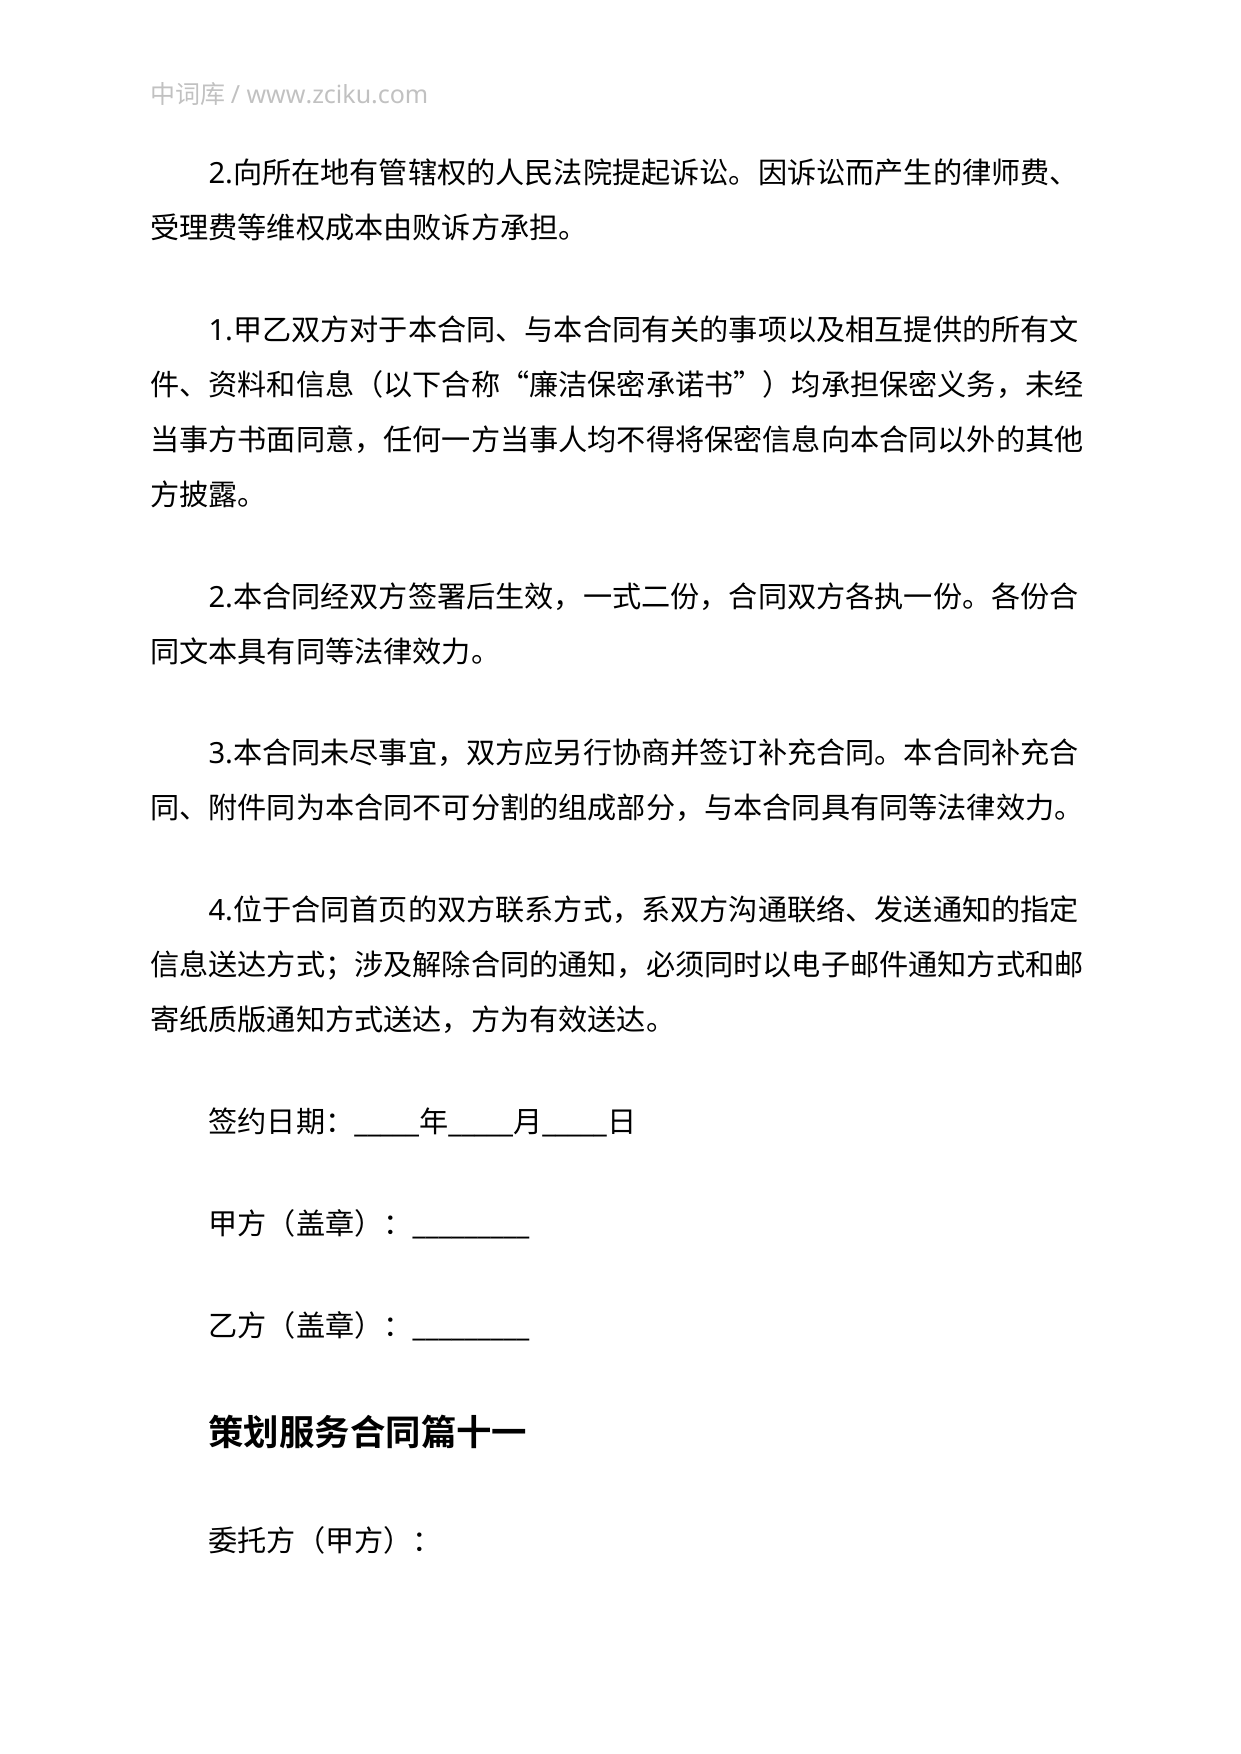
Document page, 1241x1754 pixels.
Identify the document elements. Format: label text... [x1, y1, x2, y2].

text 2.向所在地有管辖权的人民法院提起诉讼。因诉讼而产生的律师费、受理费等维权成本由败诉方承担。 [150, 150, 1090, 247]
text 1.甲乙双方对于本合同、与本合同有关的事项以及相互提供的所有文件、资料和信息（以下合称“廉洁保密承诺书”）均承担保密义务，未经当事方书面同意，任何一方当事人均不得将保密信息向本合同以外的其他方披露。 [150, 307, 1090, 514]
text 4.位于合同首页的双方联系方式，系双方沟通联络、发送通知的指定信息送达方式；涉及解除合同的通知，必须同时以电子邮件通知方式和邮寄纸质版通知方式送达，方为有效送达。 [150, 887, 1090, 1039]
text 甲方（盖章）：_________ [150, 1201, 1090, 1243]
text 策划服务合同篇十一 [150, 1404, 1090, 1456]
text 委托方（甲方）： [150, 1518, 1090, 1560]
text 3.本合同未尽事宜，双方应另行协商并签订补充合同。本合同补充合同、附件同为本合同不可分割的组成部分，与本合同具有同等法律效力。 [150, 730, 1090, 827]
text 2.本合同经双方签署后生效，一式二份，合同双方各执一份。各份合同文本具有同等法律效力。 [150, 573, 1090, 671]
text 签约日期：_____年_____月_____日 [150, 1098, 1090, 1141]
text 乙方（盖章）：_________ [150, 1302, 1090, 1345]
